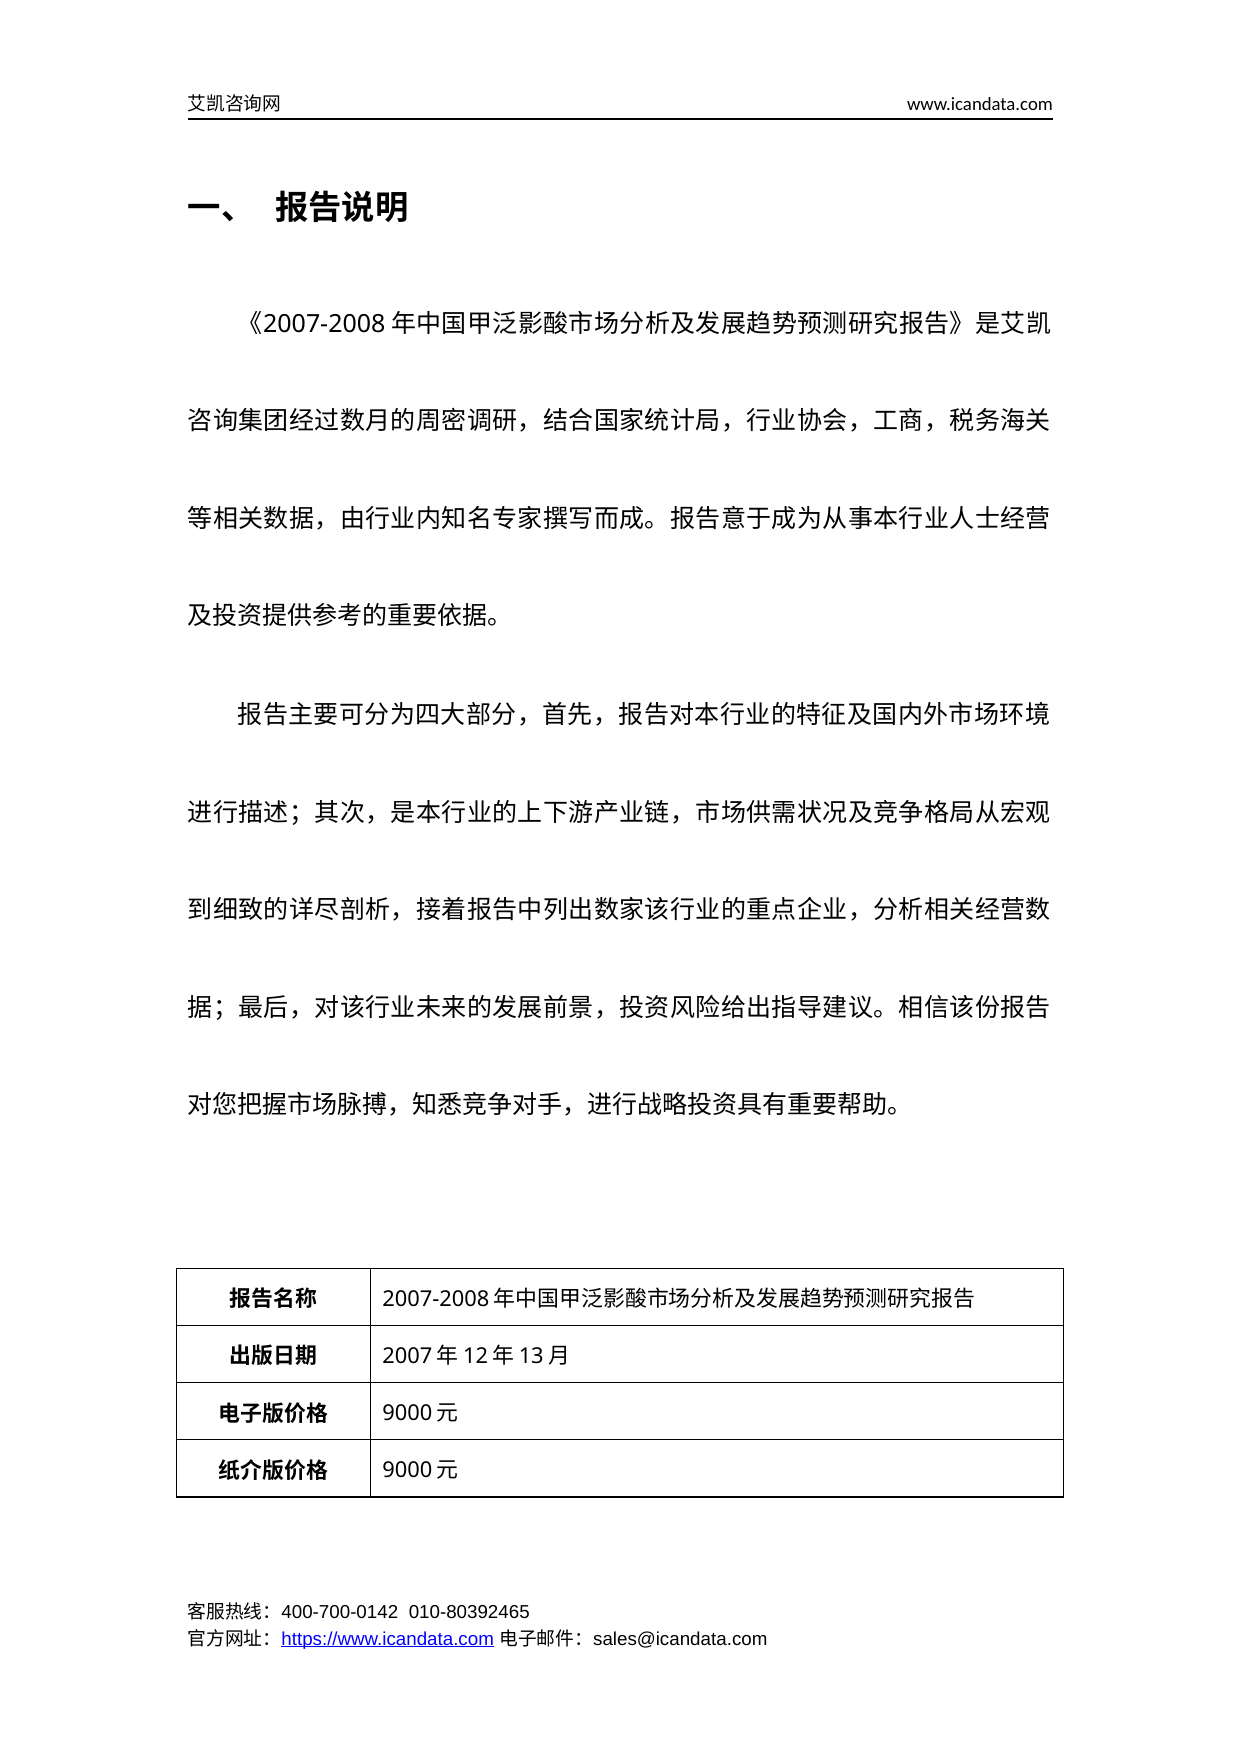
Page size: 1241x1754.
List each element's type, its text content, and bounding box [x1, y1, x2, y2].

table_cell 电子版价格 [177, 1383, 370, 1439]
table_cell 9000元 [371, 1440, 1063, 1496]
table_cell 9000元 [371, 1383, 1063, 1439]
table_header 报告名称 [177, 1269, 370, 1325]
subtitle 报告说明 [187, 172, 1053, 237]
text 报告主要可分为四大部分，首先，报告对本行业的特征及国内外市场环境进行描述；其次，是本行业的上下游产业链，市场供需状况及竞争格局从宏观到细致的详尽剖析，接着报告中列出数家该行业的重点企业，分析相关经营数据；最后，对该行业未来的发展前景，投资风险给出指导建议。相信该份报告对您把握市场脉搏，知悉竞争对手，进行战略投资具有重要帮助。 [187, 681, 1053, 1136]
table_cell 出版日期 [177, 1326, 370, 1382]
text 《2007-2008年中国甲泛影酸市场分析及发展趋势预测研究报告》是艾凯咨询集团经过数月的周密调研，结合国家统计局，行业协会，工商，税务海关等相关数据，由行业内知名专家撰写而成。报告意于成为从事本行业人士经营及投资提供参考的重要依据。 [187, 289, 1053, 646]
table_header 2007-2008年中国甲泛影酸市场分析及发展趋势预测研究报告 [371, 1269, 1063, 1325]
table_cell 纸介版价格 [177, 1440, 370, 1496]
table_cell 2007年12年13月 [371, 1326, 1063, 1382]
